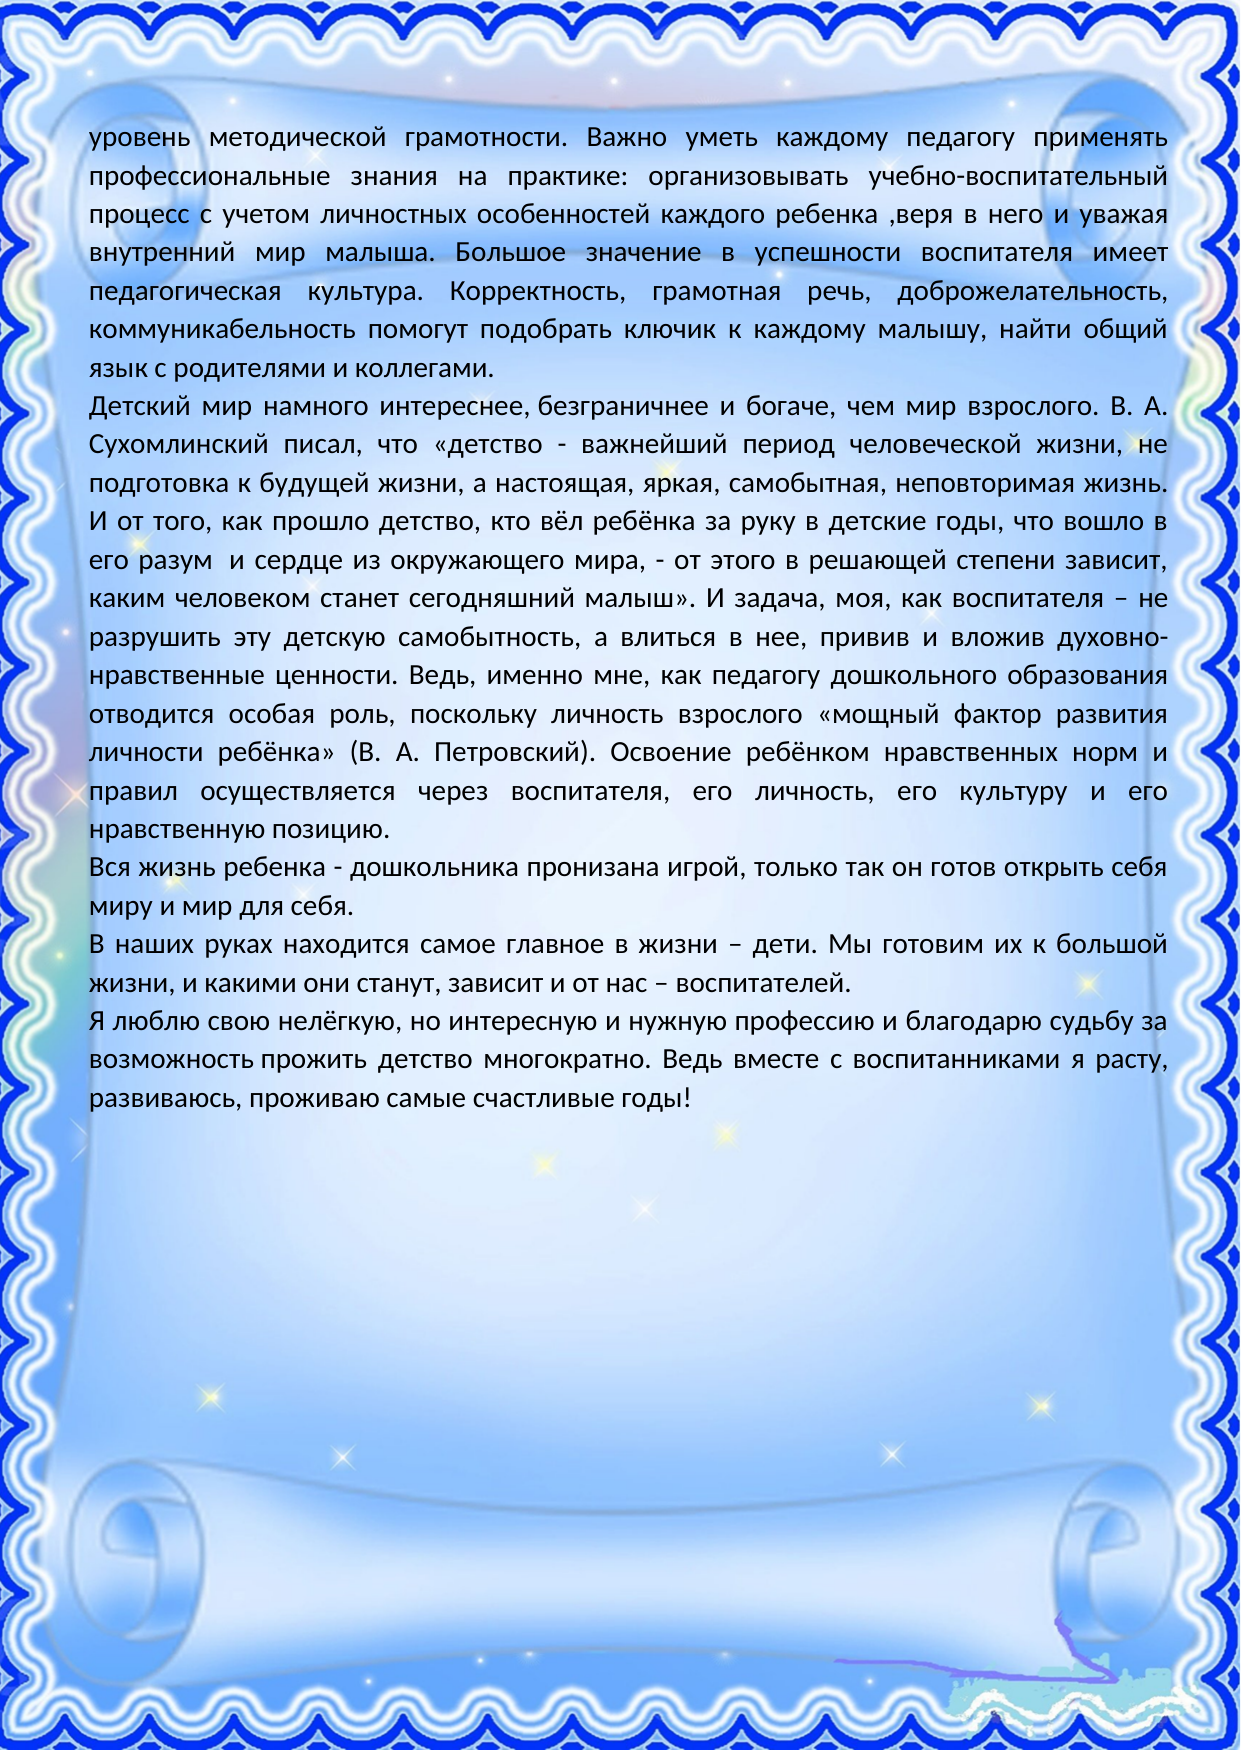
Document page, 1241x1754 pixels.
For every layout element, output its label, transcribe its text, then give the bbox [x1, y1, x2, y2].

text Вся жизнь ребенка - дошкольника пронизана игрой, только так он готов открыть себя миру и мир для себя. [89, 848, 1169, 922]
text Я люблю свою нелёгкую, но интересную и нужную профессию и благодарю судьбу за возможность прожить детство многократно. Ведь вместе с воспитанниками я расту, развиваюсь, проживаю самые счастливые годы! [89, 1002, 1169, 1115]
text Детский мир намного интереснее, безграничнее и богаче, чем мир взрослого. В. А. Сухомлинский писал, что «детство - важнейший период человеческой жизни, не подготовка к будущей жизни, а настоящая, яркая, самобытная, неповторимая жизнь. И от того, как прошло детство, кто вёл ребёнка за руку в детские годы, что вошло в его разум и сердце из окружающего мира, - от этого в решающей степени зависит, каким человеком станет сегодняшний малыш». И задача, моя, как воспитателя – не разрушить эту детскую самобытность, а влиться в нее, привив и вложив духовно-нравственные ценности. Ведь, именно мне, как педагогу дошкольного образования отводится особая роль, поскольку личность взрослого «мощный фактор развития личности ребёнка» (В. А. Петровский). Освоение ребёнком нравственных норм и правил осуществляется через воспитателя, его личность, его культуру и его нравственную позицию. [89, 387, 1169, 846]
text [89, 118, 1169, 384]
picture [0, 0, 1241, 1750]
text В наших руках находится самое главное в жизни – дети. Мы готовим их к большой жизни, и какими они станут, зависит и от нас – воспитателей. [89, 925, 1169, 999]
